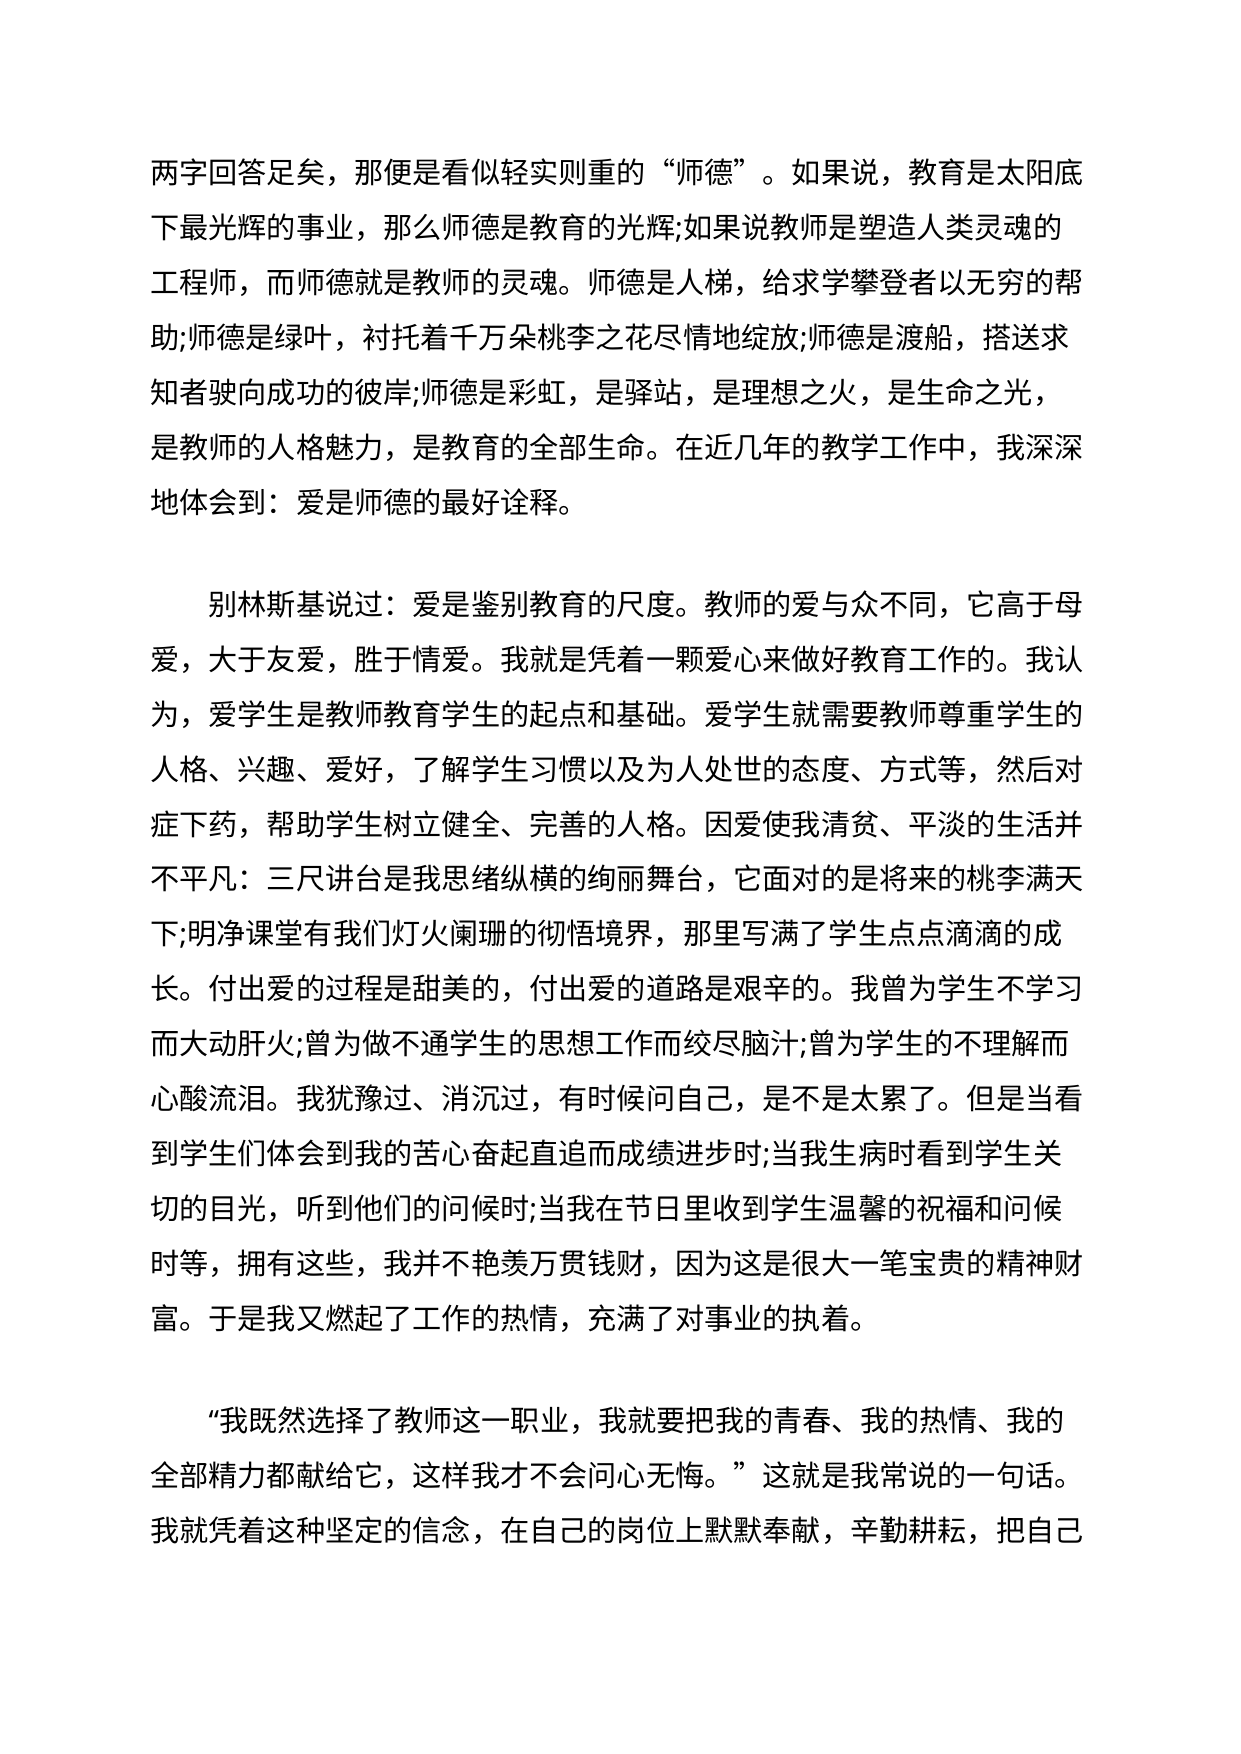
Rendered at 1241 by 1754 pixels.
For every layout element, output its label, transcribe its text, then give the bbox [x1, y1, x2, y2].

text 别林斯基说过：爱是鉴别教育的尺度。教师的爱与众不同，它高于母爱，大于友爱，胜于情爱。我就是凭着一颗爱心来做好教育工作的。我认为，爱学生是教师教育学生的起点和基础。爱学生就需要教师尊重学生的人格、兴趣、爱好，了解学生习惯以及为人处世的态度、方式等，然后对症下药，帮助学生树立健全、完善的人格。因爱使我清贫、平淡的生活并不平凡：三尺讲台是我思绪纵横的绚丽舞台，它面对的是将来的桃李满天下;明净课堂有我们灯火阑珊的彻悟境界，那里写满了学生点点滴滴的成长。付出爱的过程是甜美的，付出爱的道路是艰辛的。我曾为学生不学习而大动肝火;曾为做不通学生的思想工作而绞尽脑汁;曾为学生的不理解而心酸流泪。我犹豫过、消沉过，有时候问自己，是不是太累了。但是当看到学生们体会到我的苦心奋起直追而成绩进步时;当我生病时看到学生关切的目光，听到他们的问候时;当我在节日里收到学生温馨的祝福和问候时等，拥有这些，我并不艳羡万贯钱财，因为这是很大一笔宝贵的精神财富。于是我又燃起了工作的热情，充满了对事业的执着。 [150, 581, 1090, 1338]
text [150, 1397, 1090, 1549]
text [150, 150, 1090, 522]
